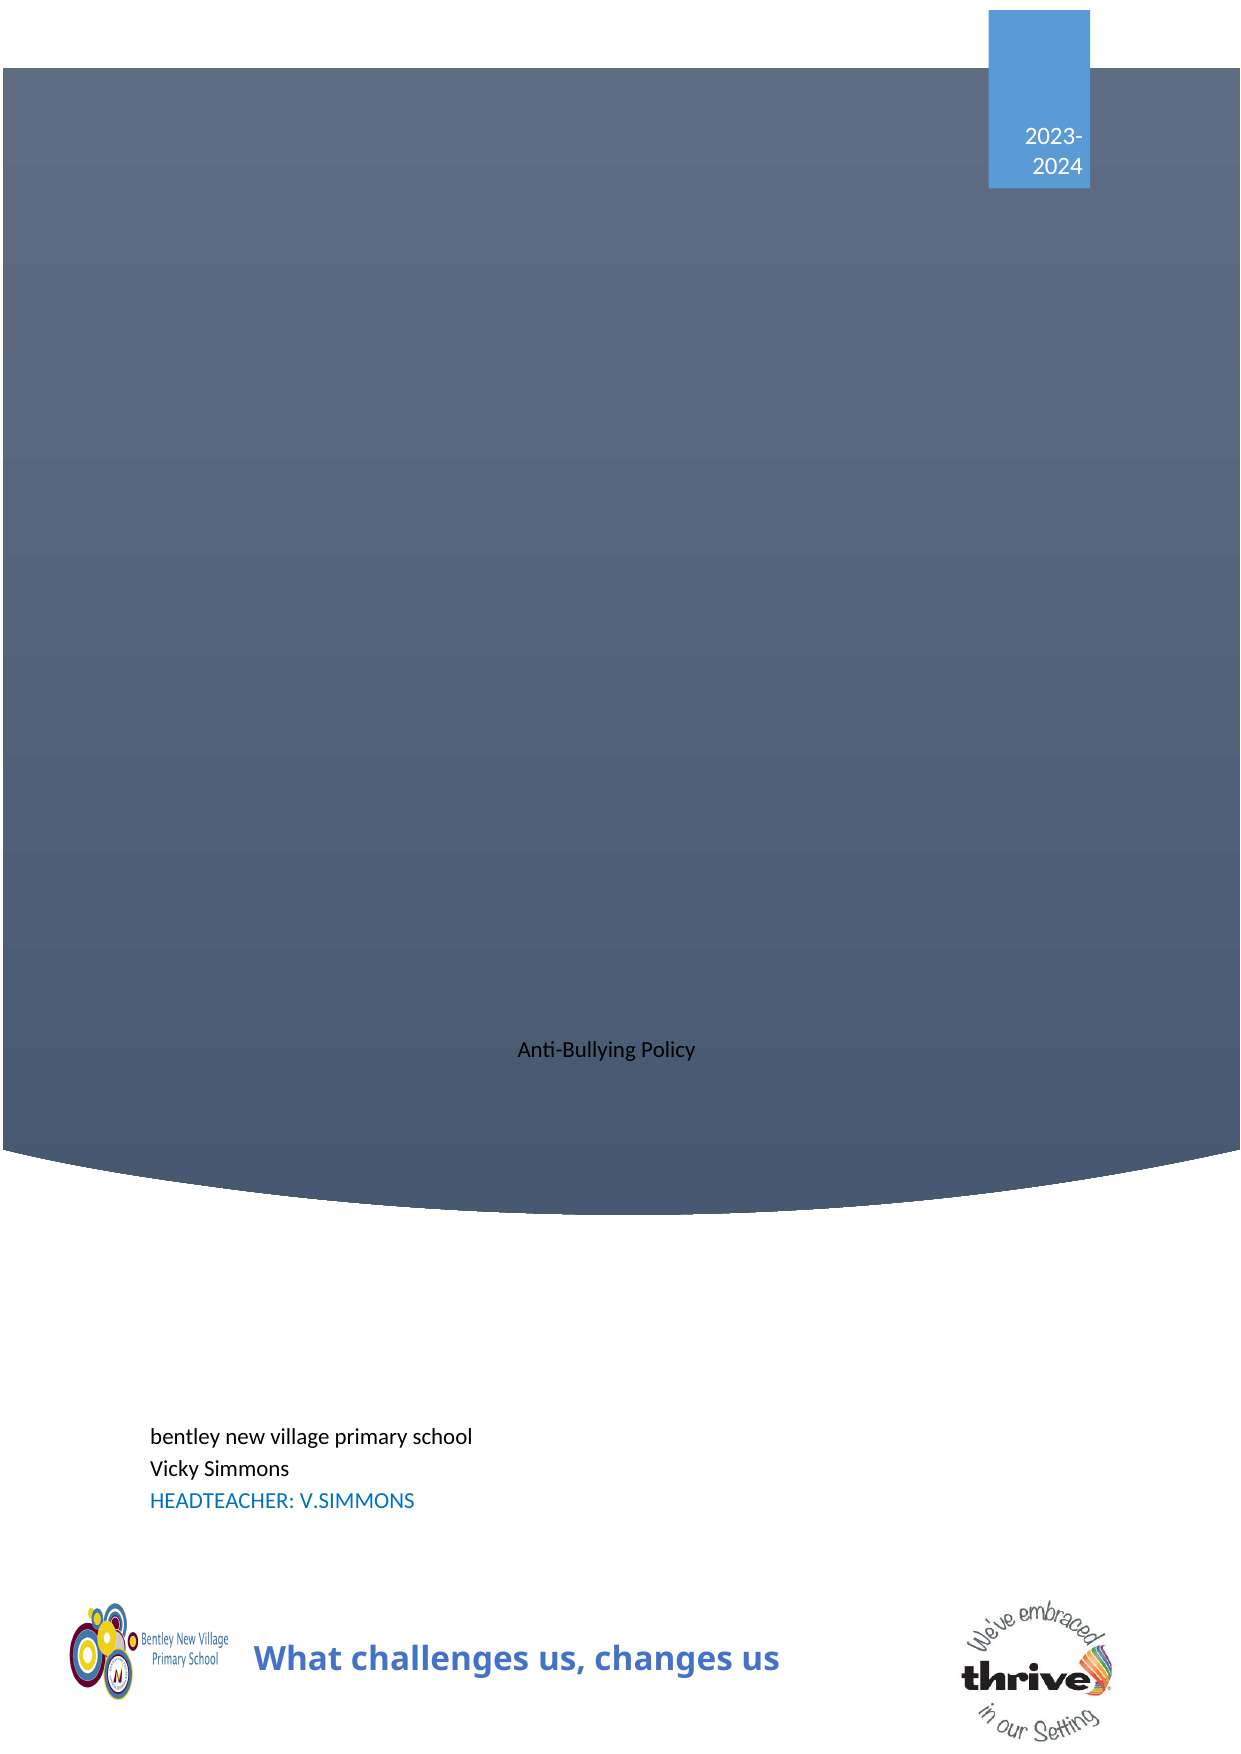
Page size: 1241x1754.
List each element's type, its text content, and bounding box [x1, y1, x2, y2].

picture [67, 1599, 249, 1700]
text HEADTEACHER: V.SIMMONS [150, 1486, 1090, 1514]
picture [955, 1593, 1118, 1744]
